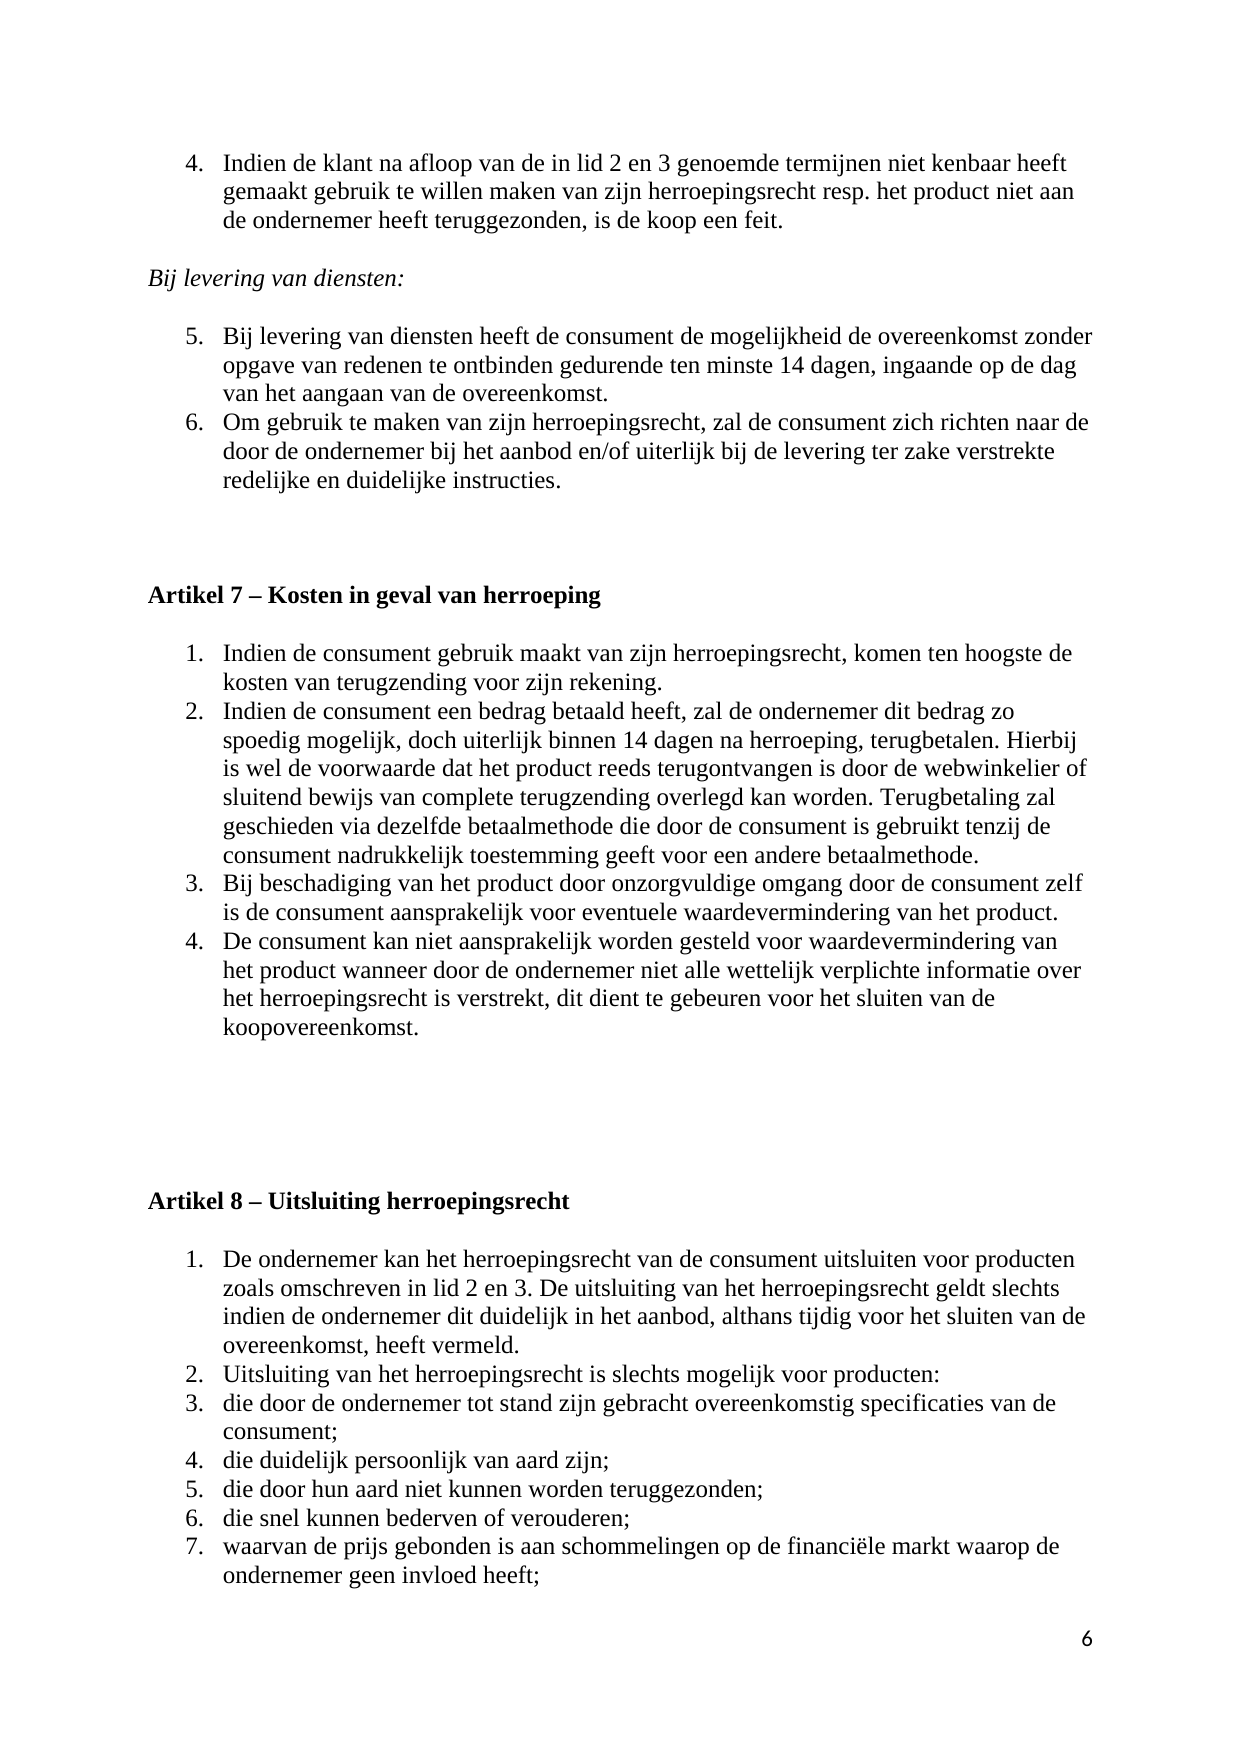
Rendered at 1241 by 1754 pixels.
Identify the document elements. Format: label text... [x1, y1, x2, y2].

text Artikel 7 – Kosten in geval van herroeping [148, 581, 1093, 609]
list die door de ondernemer tot stand zijn gebracht overeenkomstig specificaties van de consument; [185, 1388, 1093, 1445]
list Bij beschadiging van het product door onzorgvuldige omgang door de consument zelf is de consument aansprakelijk voor eventuele waardevermindering van het product. [185, 868, 1093, 926]
list Bij levering van diensten heeft de consument de mogelijkheid de overeenkomst zonder opgave van redenen te ontbinden gedurende ten minste 14 dagen, ingaande op de dag van het aangaan van de overeenkomst. [185, 321, 1093, 407]
list De ondernemer kan het herroepingsrecht van de consument uitsluiten voor producten zoals omschreven in lid 2 en 3. De uitsluiting van het herroepingsrecht geldt slechts indien de ondernemer dit duidelijk in het aanbod, althans tijdig voor het sluiten van de overeenkomst, heeft vermeld. [185, 1244, 1093, 1359]
list die door hun aard niet kunnen worden teruggezonden; [185, 1474, 1093, 1503]
list die snel kunnen bederven of verouderen; [185, 1503, 1093, 1531]
list waarvan de prijs gebonden is aan schommelingen op de financiële markt waarop de ondernemer geen invloed heeft; [185, 1531, 1093, 1589]
list die duidelijk persoonlijk van aard zijn; [185, 1445, 1093, 1474]
text Bij levering van diensten: [148, 263, 1093, 292]
list Uitsluiting van het herroepingsrecht is slechts mogelijk voor producten: [185, 1359, 1093, 1388]
text Artikel 8 – Uitsluiting herroepingsrecht [148, 1186, 1093, 1215]
list De consument kan niet aansprakelijk worden gesteld voor waardevermindering van het product wanneer door de ondernemer niet alle wettelijk verplichte informatie over het herroepingsrecht is verstrekt, dit dient te gebeuren voor het sluiten van de koopovereenkomst. [185, 926, 1093, 1041]
list Indien de consument een bedrag betaald heeft, zal de ondernemer dit bedrag zo spoedig mogelijk, doch uiterlijk binnen 14 dagen na herroeping, terugbetalen. Hierbij is wel de voorwaarde dat het product reeds terugontvangen is door de webwinkelier of sluitend bewijs van complete terugzending overlegd kan worden. Terugbetaling zal geschieden via dezelfde betaalmethode die door de consument is gebruikt tenzij de consument nadrukkelijk toestemming geeft voor een andere betaalmethode. [185, 696, 1093, 868]
list Om gebruik te maken van zijn herroepingsrecht, zal de consument zich richten naar de door de ondernemer bij het aanbod en/of uiterlijk bij de levering ter zake verstrekte redelijke en duidelijke instructies. [185, 407, 1093, 493]
list Indien de consument gebruik maakt van zijn herroepingsrecht, komen ten hoogste de kosten van terugzending voor zijn rekening. [185, 638, 1093, 696]
list Indien de klant na afloop van de in lid 2 en 3 genoemde termijnen niet kenbaar heeft gemaakt gebruik te willen maken van zijn herroepingsrecht resp. het product niet aan de ondernemer heeft teruggezonden, is de koop een feit. [185, 148, 1093, 234]
